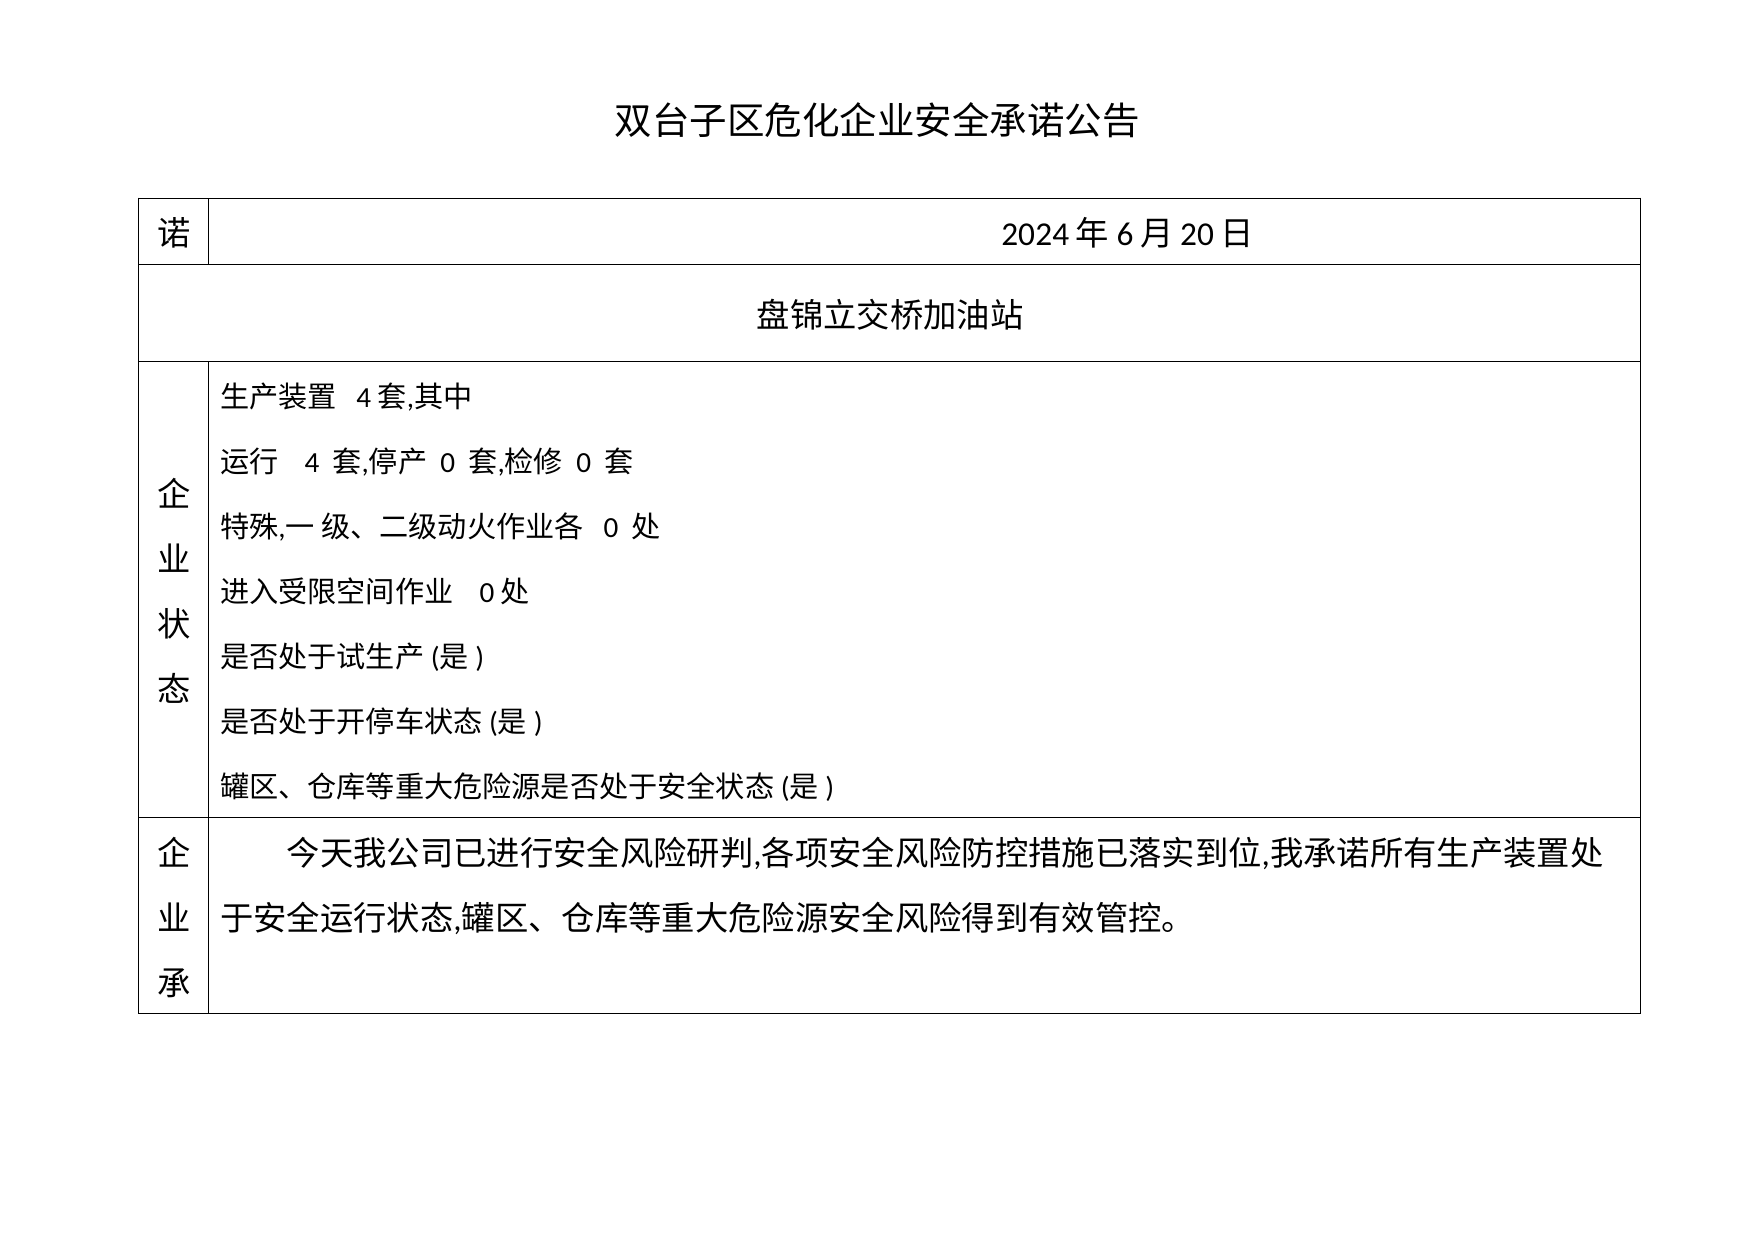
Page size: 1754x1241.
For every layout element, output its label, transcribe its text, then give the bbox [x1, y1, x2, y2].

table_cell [209, 199, 1640, 264]
table_cell 盘锦立交桥加油站 [139, 265, 1640, 361]
table_cell 企业承诺 [139, 199, 208, 264]
table_cell 企业状态 [139, 362, 208, 817]
table_cell 生产装置 4 套,其中 运行 4 套,停产 0 套,检修 0 套 特殊,一 级、二级动火作业各 0 处 进入受限空间作业 0 处 是否处于试生产 (是 ) 是否处于开停车状态 (是 ) 罐区、仓库等重大危险源是否处于安全状态 (是 ) [209, 362, 1640, 817]
table_cell 企业承诺 [139, 818, 208, 1013]
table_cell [209, 818, 1640, 1013]
